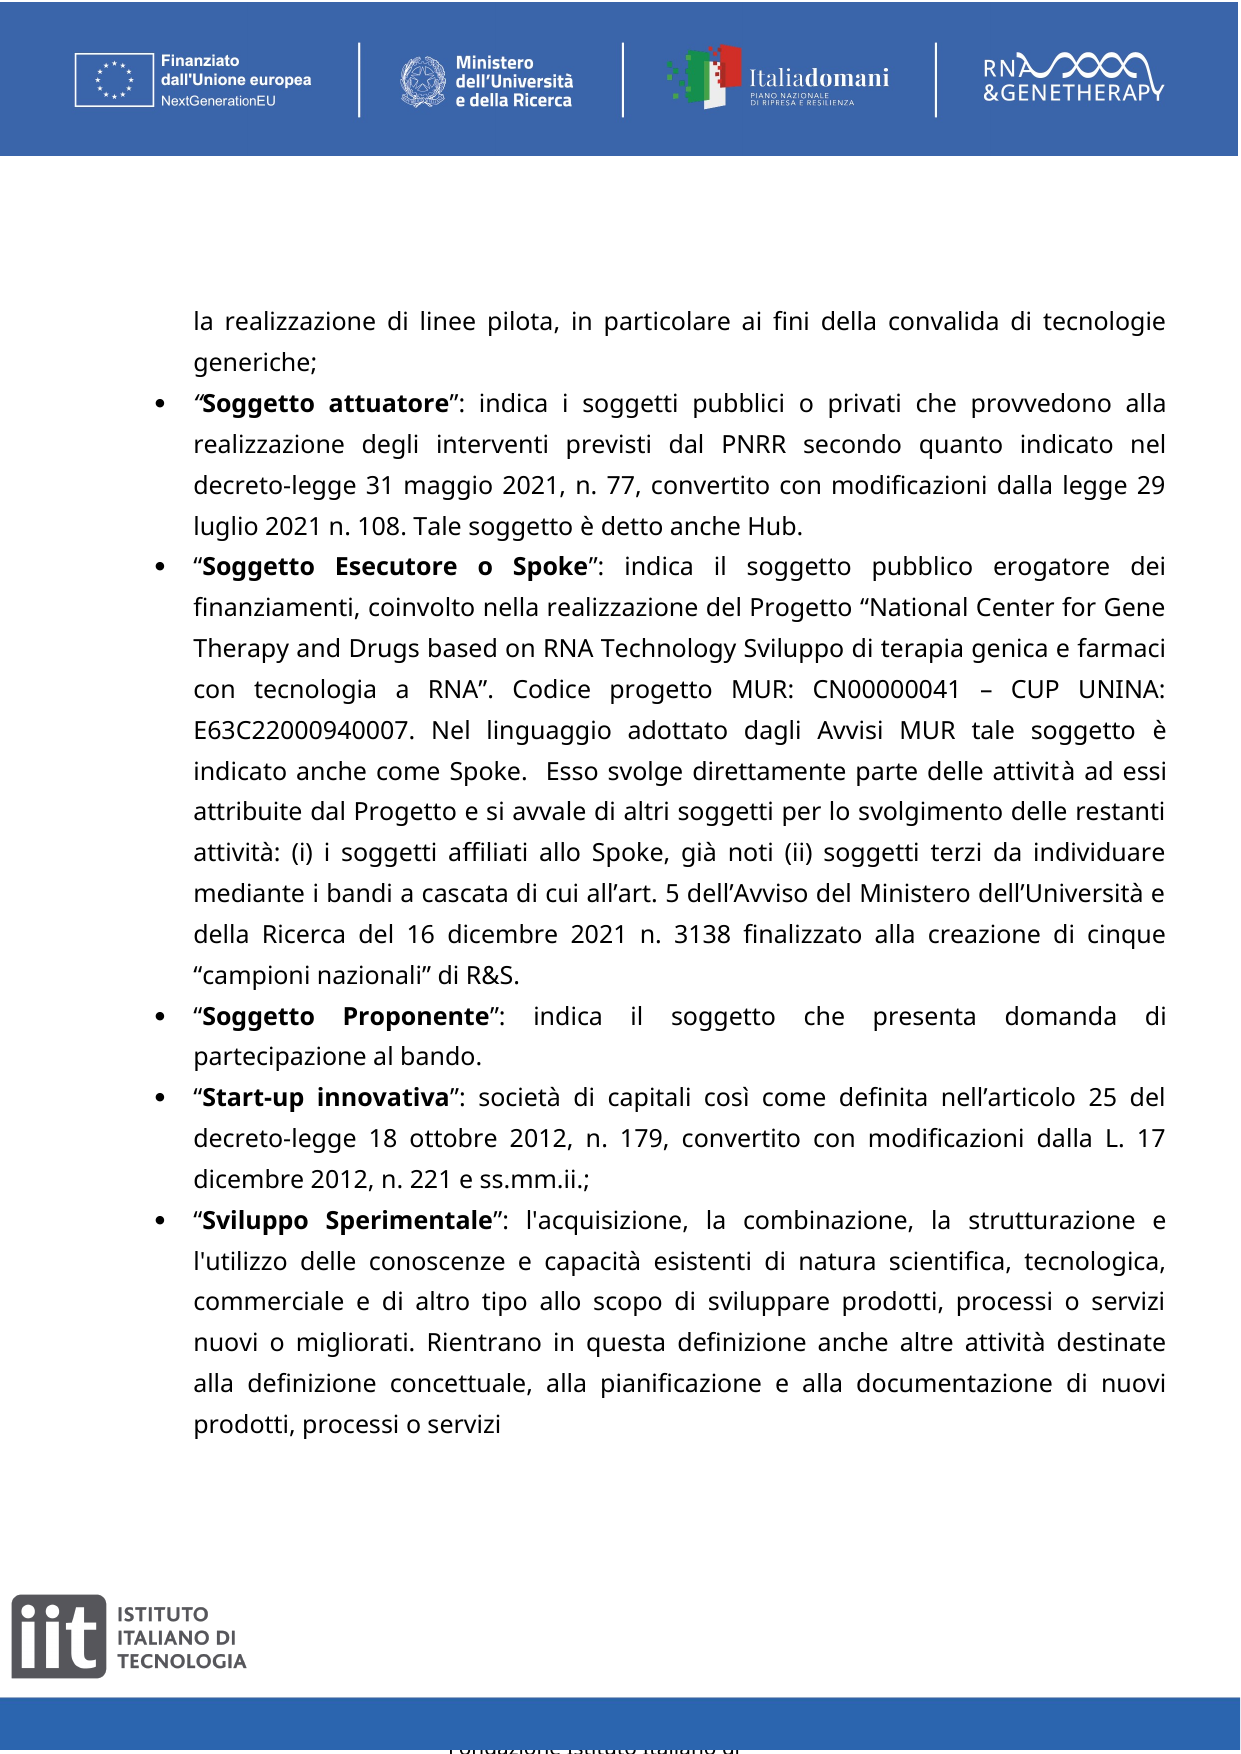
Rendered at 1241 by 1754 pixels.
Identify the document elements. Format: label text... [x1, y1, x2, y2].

list “Sviluppo Sperimentale”: l'acquisizione, la combinazione, la strutturazione e l'utilizzo delle conoscenze e capacità esistenti di natura scientifica, tecnologica, commerciale e di altro tipo allo scopo di sviluppare prodotti, processi o servizi nuovi o migliorati. Rientrano in questa definizione anche altre attività destinate alla definizione concettuale, alla pianificazione e alla documentazione di nuovi prodotti, processi o servizi [156, 1202, 1167, 1441]
picture [0, 2, 1238, 156]
list “Soggetto Proponente”: indica il soggetto che presenta domanda di partecipazione al bando. [156, 998, 1167, 1073]
list “Soggetto Esecutore o Spoke”: indica il soggetto pubblico erogatore dei finanziamenti, coinvolto nella realizzazione del Progetto “National Center for Gene Therapy and Drugs based on RNA Technology Sviluppo di terapia genica e farmaci con tecnologia a RNA”. Codice progetto MUR: CN00000041 – CUP UNINA: E63C22000940007. Nel linguaggio adottato dagli Avvisi MUR tale soggetto è indicato anche come Spoke. Esso svolge direttamente parte delle attività ad essi attribuite dal Progetto e si avvale di altri soggetti per lo svolgimento delle restanti attività: (i) i soggetti affiliati allo Spoke, già noti (ii) soggetti terzi da individuare mediante i bandi a cascata di cui all’art. 5 dell’Avviso del Ministero dell’Università e della Ricerca del 16 dicembre 2021 n. 3138 finalizzato alla creazione di cinque “campioni nazionali” di R&S. [156, 549, 1167, 991]
picture [11, 1593, 248, 1680]
list “Soggetto attuatore”: indica i soggetti pubblici o privati che provvedono alla realizzazione degli interventi previsti dal PNRR secondo quanto indicato nel decreto-legge 31 maggio 2021, n. 77, convertito con modificazioni dalla legge 29 luglio 2021 n. 108. Tale soggetto è detto anche Hub. [156, 386, 1167, 542]
picture [0, 1697, 1241, 1750]
list “Start-up innovativa”: società di capitali così come definita nell’articolo 25 del decreto-legge 18 ottobre 2012, n. 179, convertito con modificazioni dalla L. 17 dicembre 2012, n. 221 e ss.mm.ii.; [156, 1080, 1167, 1196]
